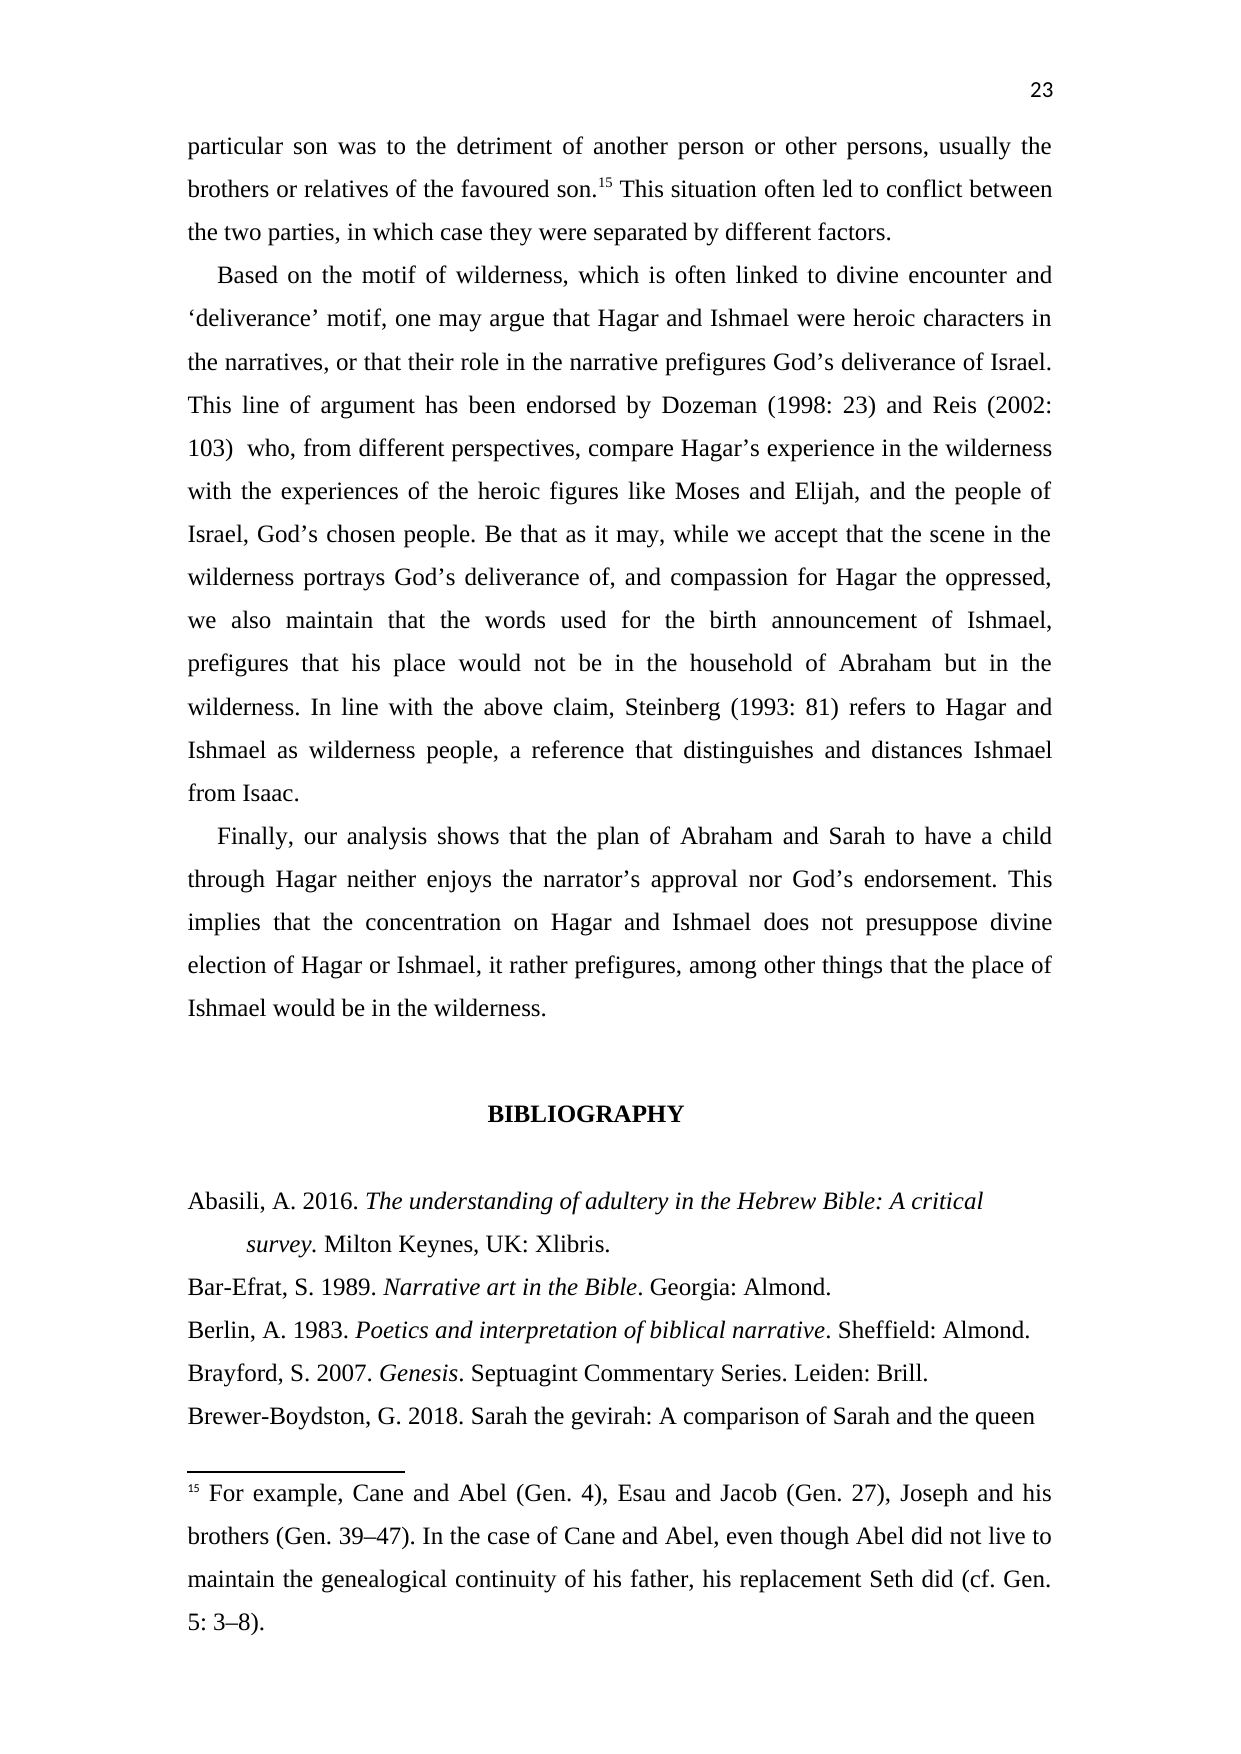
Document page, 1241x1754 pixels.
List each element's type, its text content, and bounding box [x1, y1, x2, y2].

text Bar-Efrat, S. 1989. Narrative art in the Bible. Georgia: Almond. [187, 1272, 1053, 1301]
text BIBLIOGRAPHY [412, 1099, 1053, 1128]
text Brewer-Boydston, G. 2018. Sarah the gevirah: A comparison of Sarah and the queen [187, 1401, 1053, 1430]
text Berlin, A. 1983. Poetics and interpretation of biblical narrative. Sheffield: Almond. [187, 1315, 1053, 1344]
text Abasili, A. 2016. The understanding of adultery in the Hebrew Bible: A critical [187, 1186, 1053, 1214]
text survey. Milton Keynes, UK: Xlibris. [187, 1229, 1053, 1258]
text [187, 131, 1053, 246]
text Finally, our analysis shows that the plan of Abraham and Sarah to have a child through Hagar neither enjoys the narrator’s approval nor God’s endorsement. This implies that the concentration on Hagar and Ishmael does not presuppose divine election of Hagar or Ishmael, it rather prefigures, among other things that the place of Ishmael would be in the wilderness. [187, 821, 1053, 1022]
text Based on the motif of wilderness, which is often linked to divine encounter and ‘deliverance’ motif, one may argue that Hagar and Ishmael were heroic characters in the narratives, or that their role in the narrative prefigures God’s deliverance of Israel. This line of argument has been endorsed by Dozeman (1998: 23) and Reis (2002: 103) who, from different perspectives, compare Hagar’s experience in the wilderness with the experiences of the heroic figures like Moses and Elijah, and the people of Israel, God’s chosen people. Be that as it may, while we accept that the scene in the wilderness portrays God’s deliverance of, and compassion for Hagar the oppressed, we also maintain that the words used for the birth announcement of Ishmael, prefigures that his place would not be in the household of Abraham but in the wilderness. In line with the above claim, Steinberg (1993: 81) refers to Hagar and Ishmael as wilderness people, a reference that distinguishes and distances Ishmael from Isaac. [187, 260, 1053, 807]
text Brayford, S. 2007. Genesis. Septuagint Commentary Series. Leiden: Brill. [187, 1358, 1053, 1387]
